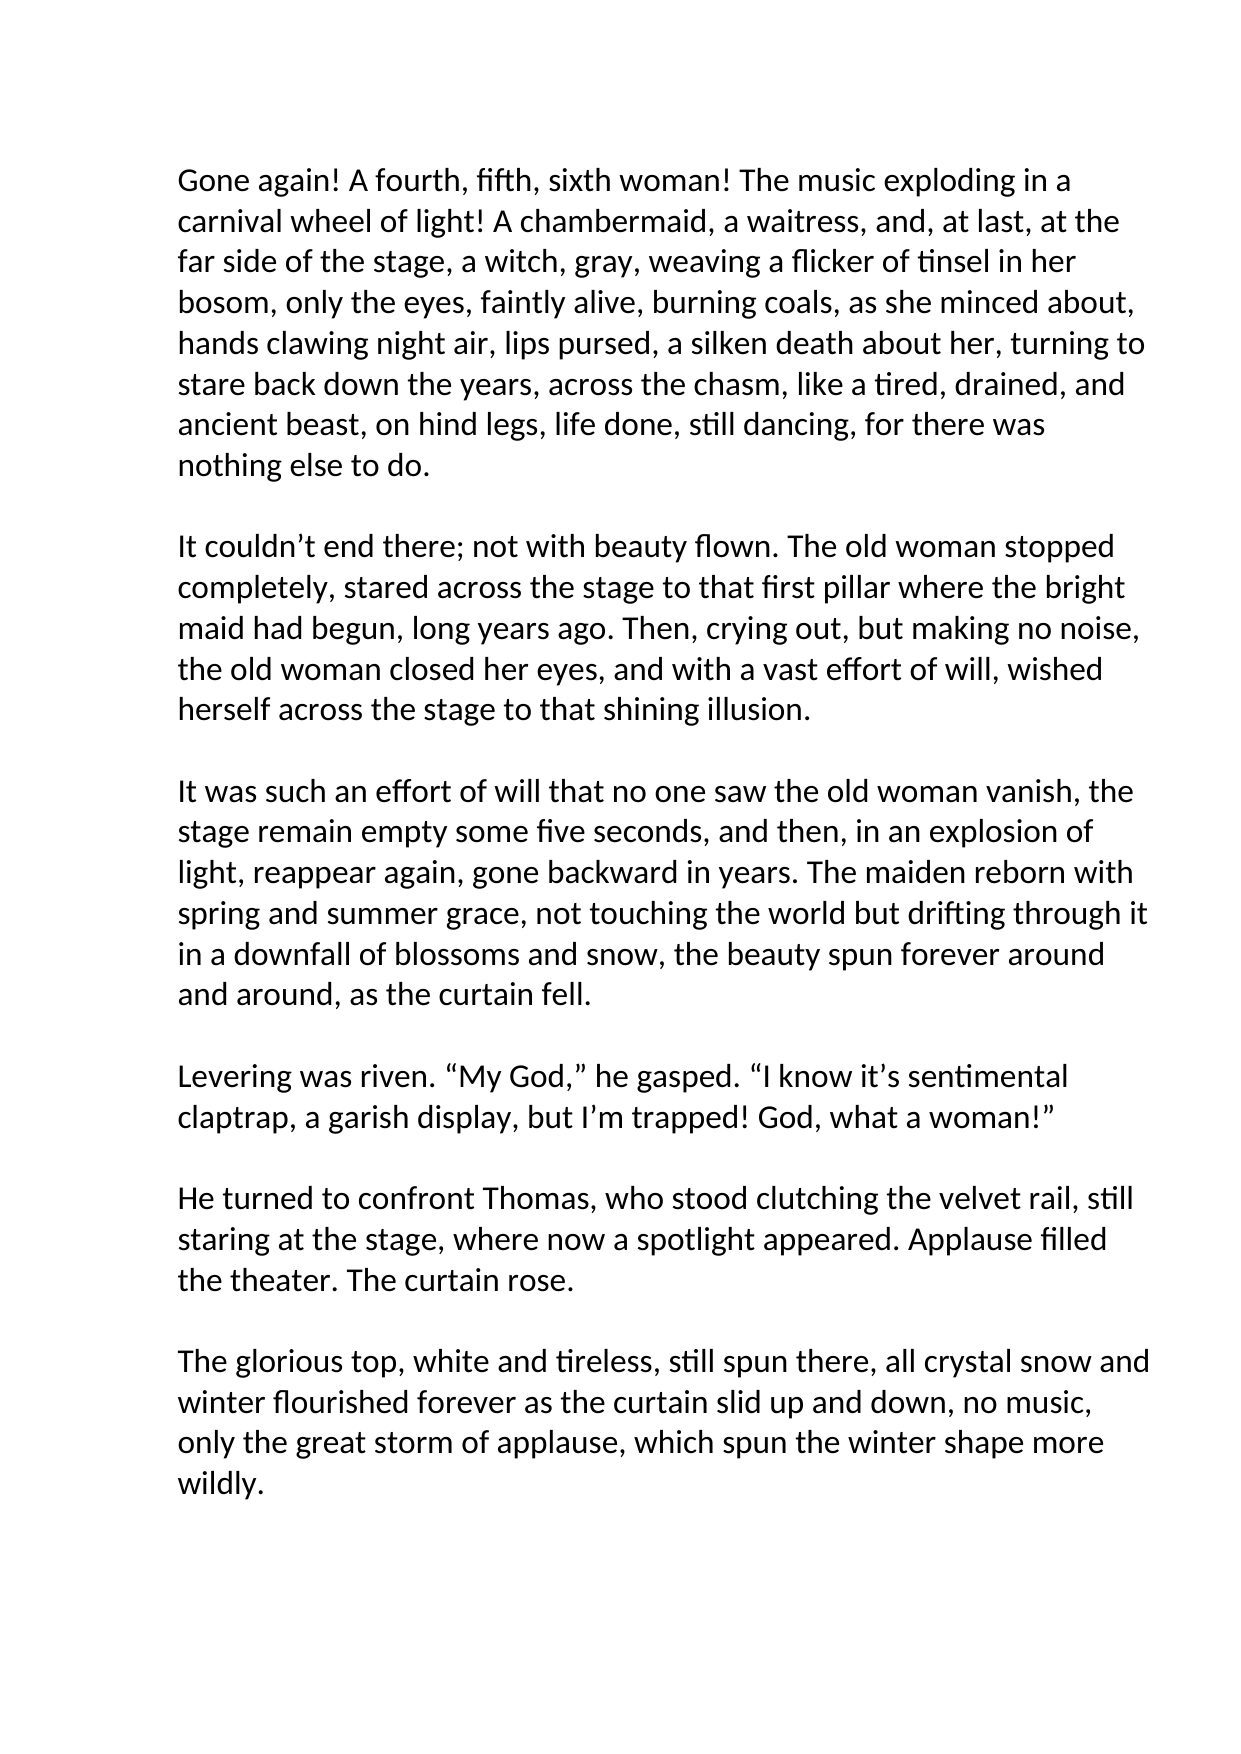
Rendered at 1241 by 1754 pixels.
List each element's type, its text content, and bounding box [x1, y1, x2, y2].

text It was such an effort of will that no one saw the old woman vanish, the stage remain empty some five seconds, and then, in an explosion of light, reappear again, gone backward in years. The maiden reborn with spring and summer grace, not touching the world but drifting through it in a downfall of blossoms and snow, the beauty spun forever around and around, as the curtain fell. [177, 770, 1152, 1014]
text He turned to confront Thomas, who stood clutching the velvet rail, still staring at the stage, where now a spotlight appeared. Applause filled the theater. The curtain rose. [177, 1177, 1152, 1299]
text It couldn’t end there; not with beauty flown. The old woman stopped completely, stared across the stage to that first pillar where the bright maid had begun, long years ago. Then, crying out, but making no noise, the old woman closed her eyes, and with a vast effort of will, wished herself across the stage to that shining illusion. [177, 525, 1152, 729]
text Levering was riven. “My God,” he gasped. “I know it’s sentimental claptrap, a garish display, but I’m trapped! God, what a woman!” [177, 1055, 1152, 1136]
text Gone again! A fourth, fifth, sixth woman! The music exploding in a carnival wheel of light! A chambermaid, a waitress, and, at last, at the far side of the stage, a witch, gray, weaving a flicker of tinsel in her bosom, only the eyes, faintly alive, burning coals, as she minced about, hands clawing night air, lips pursed, a silken death about her, turning to stare back down the years, across the chasm, like a tired, drained, and ancient beast, on hind legs, life done, still dancing, for there was nothing else to do. [177, 159, 1152, 485]
text The glorious top, white and tireless, still spun there, all crystal snow and winter flourished forever as the curtain slid up and down, no music, only the great storm of applause, which spun the winter shape more wildly. [177, 1340, 1152, 1503]
